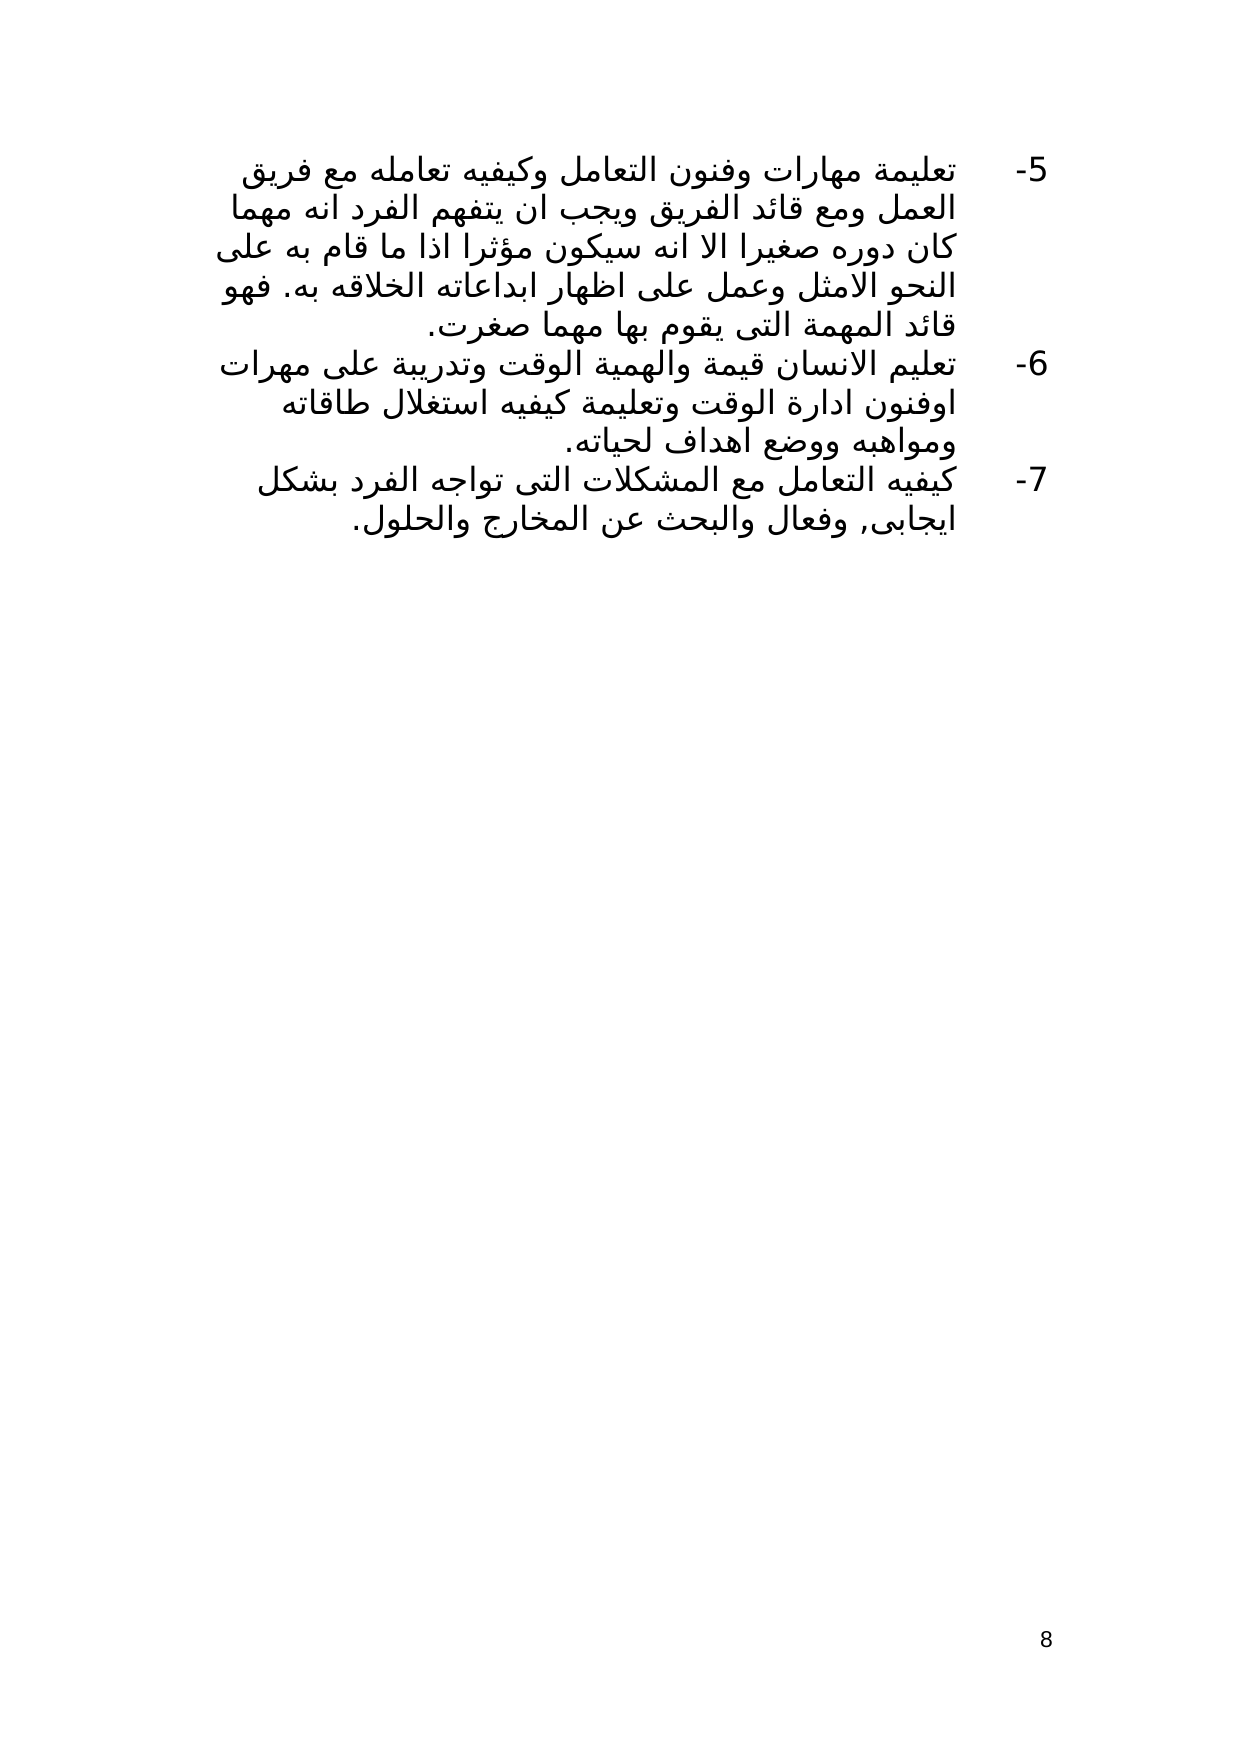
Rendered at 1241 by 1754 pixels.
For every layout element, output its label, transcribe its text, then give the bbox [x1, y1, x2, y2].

list كيفيه التعامل مع المشكلات التى تواجه الفرد بشكل ايجابى, وفعال والبحث عن المخارج والحلول. [187, 461, 1015, 538]
list تعليمة مهارات وفنون التعامل وكيفيه تعامله مع فريق العمل ومع قائد الفريق ويجب ان يتفهم الفرد انه مهما كان دوره صغيرا الا انه سيكون مؤثرا اذا ما قام به على النحو الامثل وعمل على اظهار ابداعاته الخلاقه به. فهو قائد المهمة التى يقوم بها مهما صغرت. [187, 150, 1015, 344]
list تعليم الانسان قيمة والهمية الوقت وتدريبة على مهرات اوفنون ادارة الوقت وتعليمة كيفيه استغلال طاقاته ومواهبه ووضع اهداف لحياته. [187, 344, 1015, 461]
